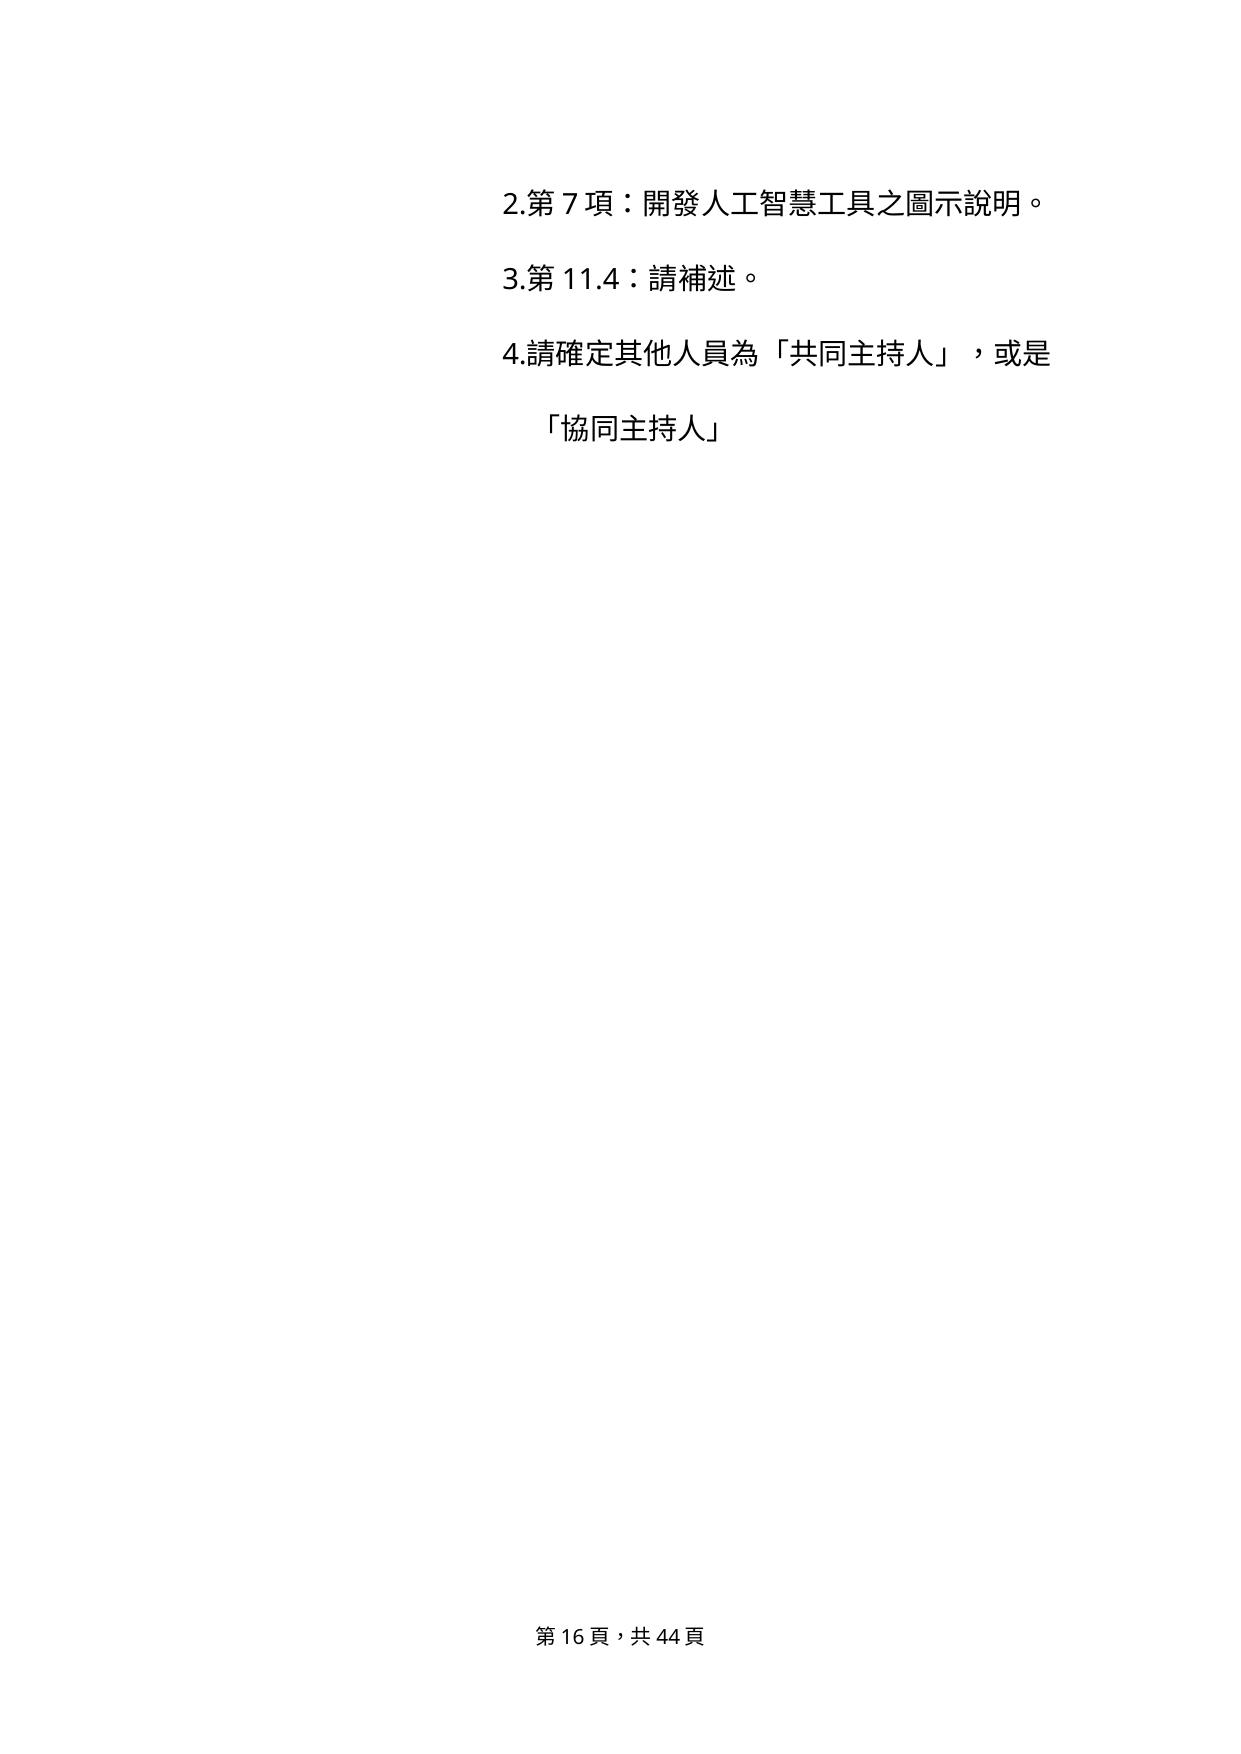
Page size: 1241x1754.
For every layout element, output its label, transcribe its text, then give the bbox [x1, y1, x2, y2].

text 2.第7項：開發人工智慧工具之圖示說明。 [148, 164, 1093, 239]
text 3.第11.4：請補述。 [148, 239, 1093, 314]
text 4.請確定其他人員為「共同主持人」，或是 [502, 314, 1093, 389]
text 「協同主持人」 [531, 389, 1093, 464]
